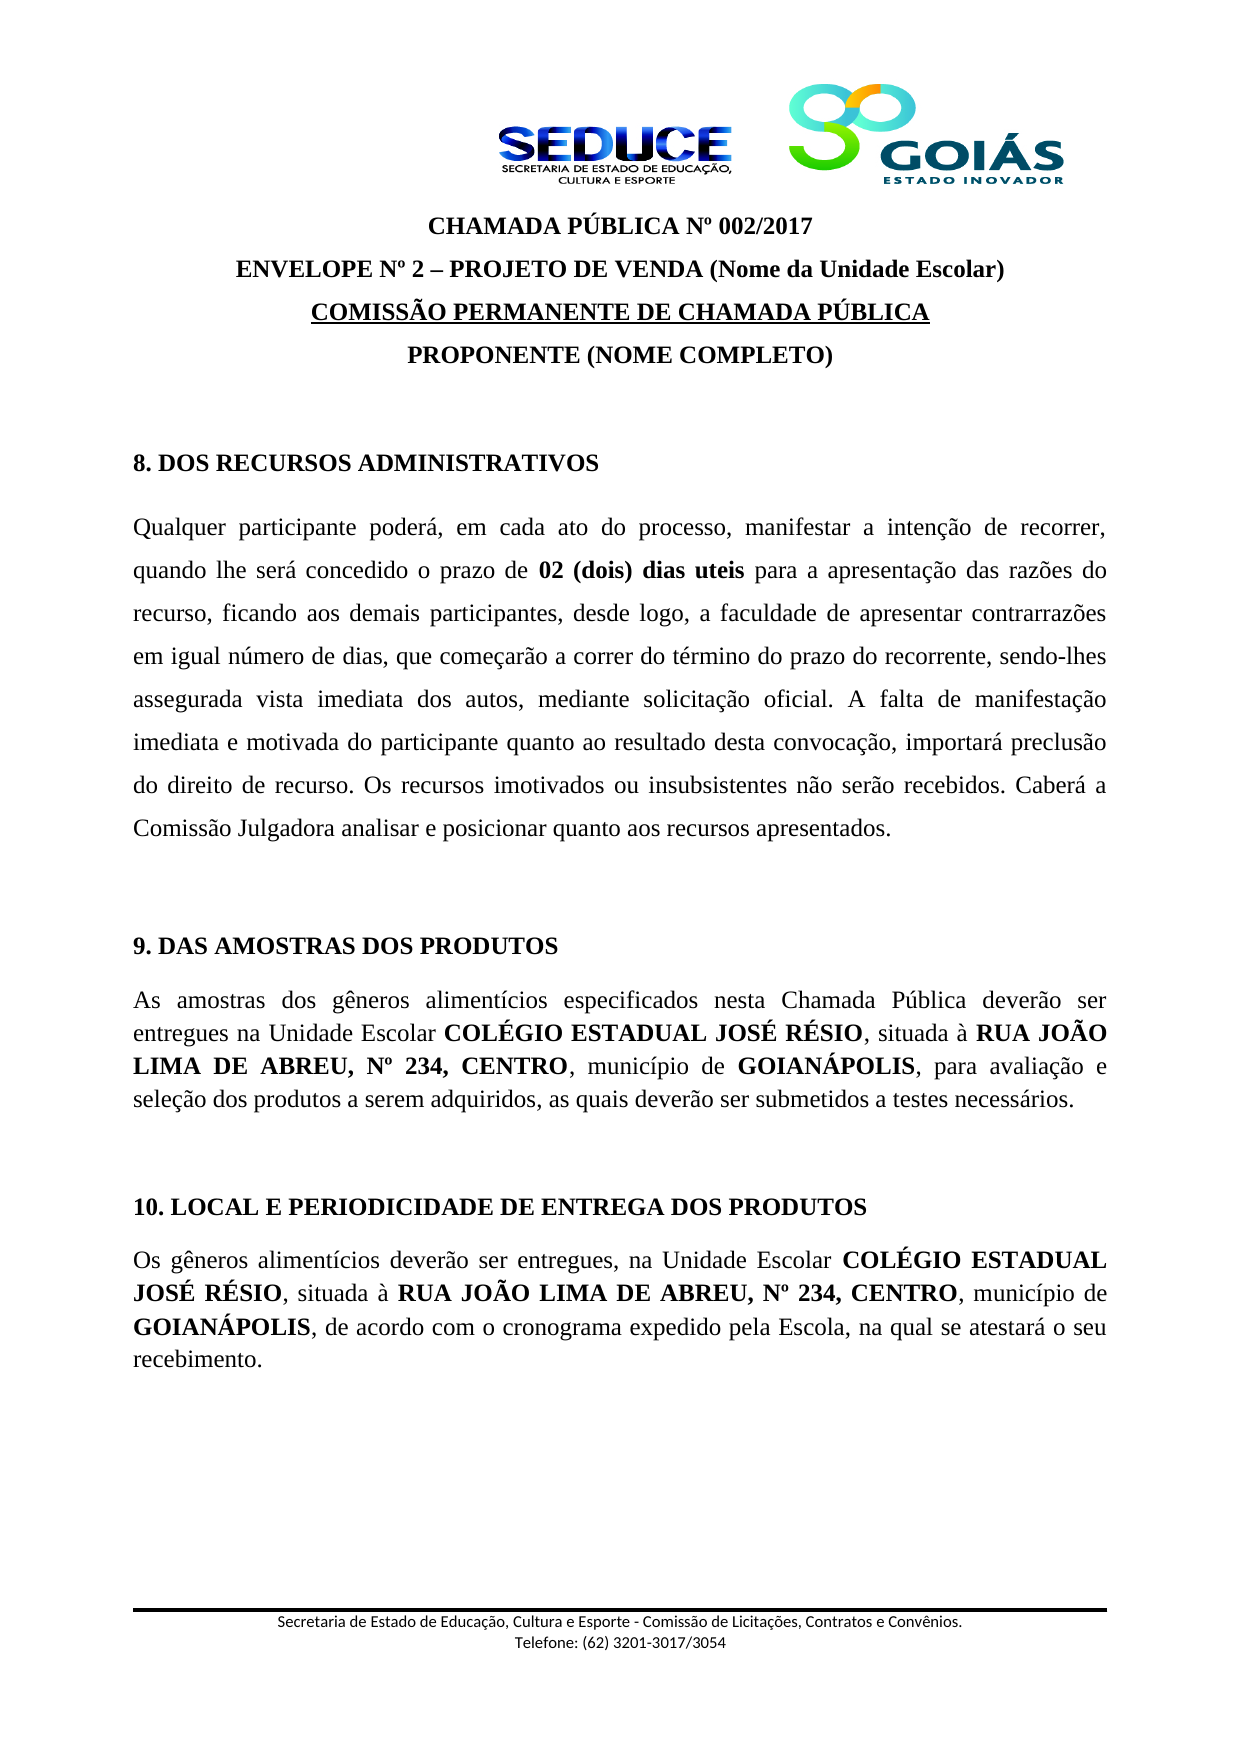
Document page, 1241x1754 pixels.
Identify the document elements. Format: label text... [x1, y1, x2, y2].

text 10. LOCAL E PERIODICIDADE DE ENTREGA DOS PRODUTOS [133, 1192, 1103, 1220]
text CHAMADA PÚBLICA Nº 002/2017 [133, 211, 1107, 240]
text 8. DOS RECURSOS ADMINISTRATIVOS [133, 448, 1107, 476]
text Qualquer participante poderá, em cada ato do processo, manifestar a intenção de recorrer, quando lhe será concedido o prazo de 02 (dois) dias uteis para a apresentação das razões do recurso, ficando aos demais participantes, desde logo, a faculdade de apresentar contrarrazões em igual número de dias, que começarão a correr do término do prazo do recorrente, sendo-lhes assegurada vista imediata dos autos, mediante solicitação oficial. A falta de manifestação imediata e motivada do participante quanto ao resultado desta convocação, importará preclusão do direito de recurso. Os recursos imotivados ou insubsistentes não serão recebidos. Caberá a Comissão Julgadora analisar e posicionar quanto aos recursos apresentados. [133, 512, 1107, 842]
picture [477, 73, 1108, 212]
text ENVELOPE Nº 2 – PROJETO DE VENDA (Nome da Unidade Escolar) [133, 254, 1107, 283]
text COMISSÃO PERMANENTE DE CHAMADA PÚBLICA [133, 297, 1107, 326]
text Os gêneros alimentícios deverão ser entregues, na Unidade Escolar COLÉGIO ESTADUAL JOSÉ RÉSIO, situada à RUA JOÃO LIMA DE ABREU, Nº 234, CENTRO, município de GOIANÁPOLIS, de acordo com o cronograma expedido pela Escola, na qual se atestará o seu recebimento. [133, 1246, 1107, 1373]
text As amostras dos gêneros alimentícios especificados nesta Chamada Pública deverão ser entregues na Unidade Escolar COLÉGIO ESTADUAL JOSÉ RÉSIO, situada à RUA JOÃO LIMA DE ABREU, Nº 234, CENTRO, município de GOIANÁPOLIS, para avaliação e seleção dos produtos a serem adquiridos, as quais deverão ser submetidos a testes necessários. [133, 985, 1107, 1113]
text PROPONENTE (NOME COMPLETO) [133, 341, 1107, 369]
text 9. DAS AMOSTRAS DOS PRODUTOS [133, 931, 1013, 960]
